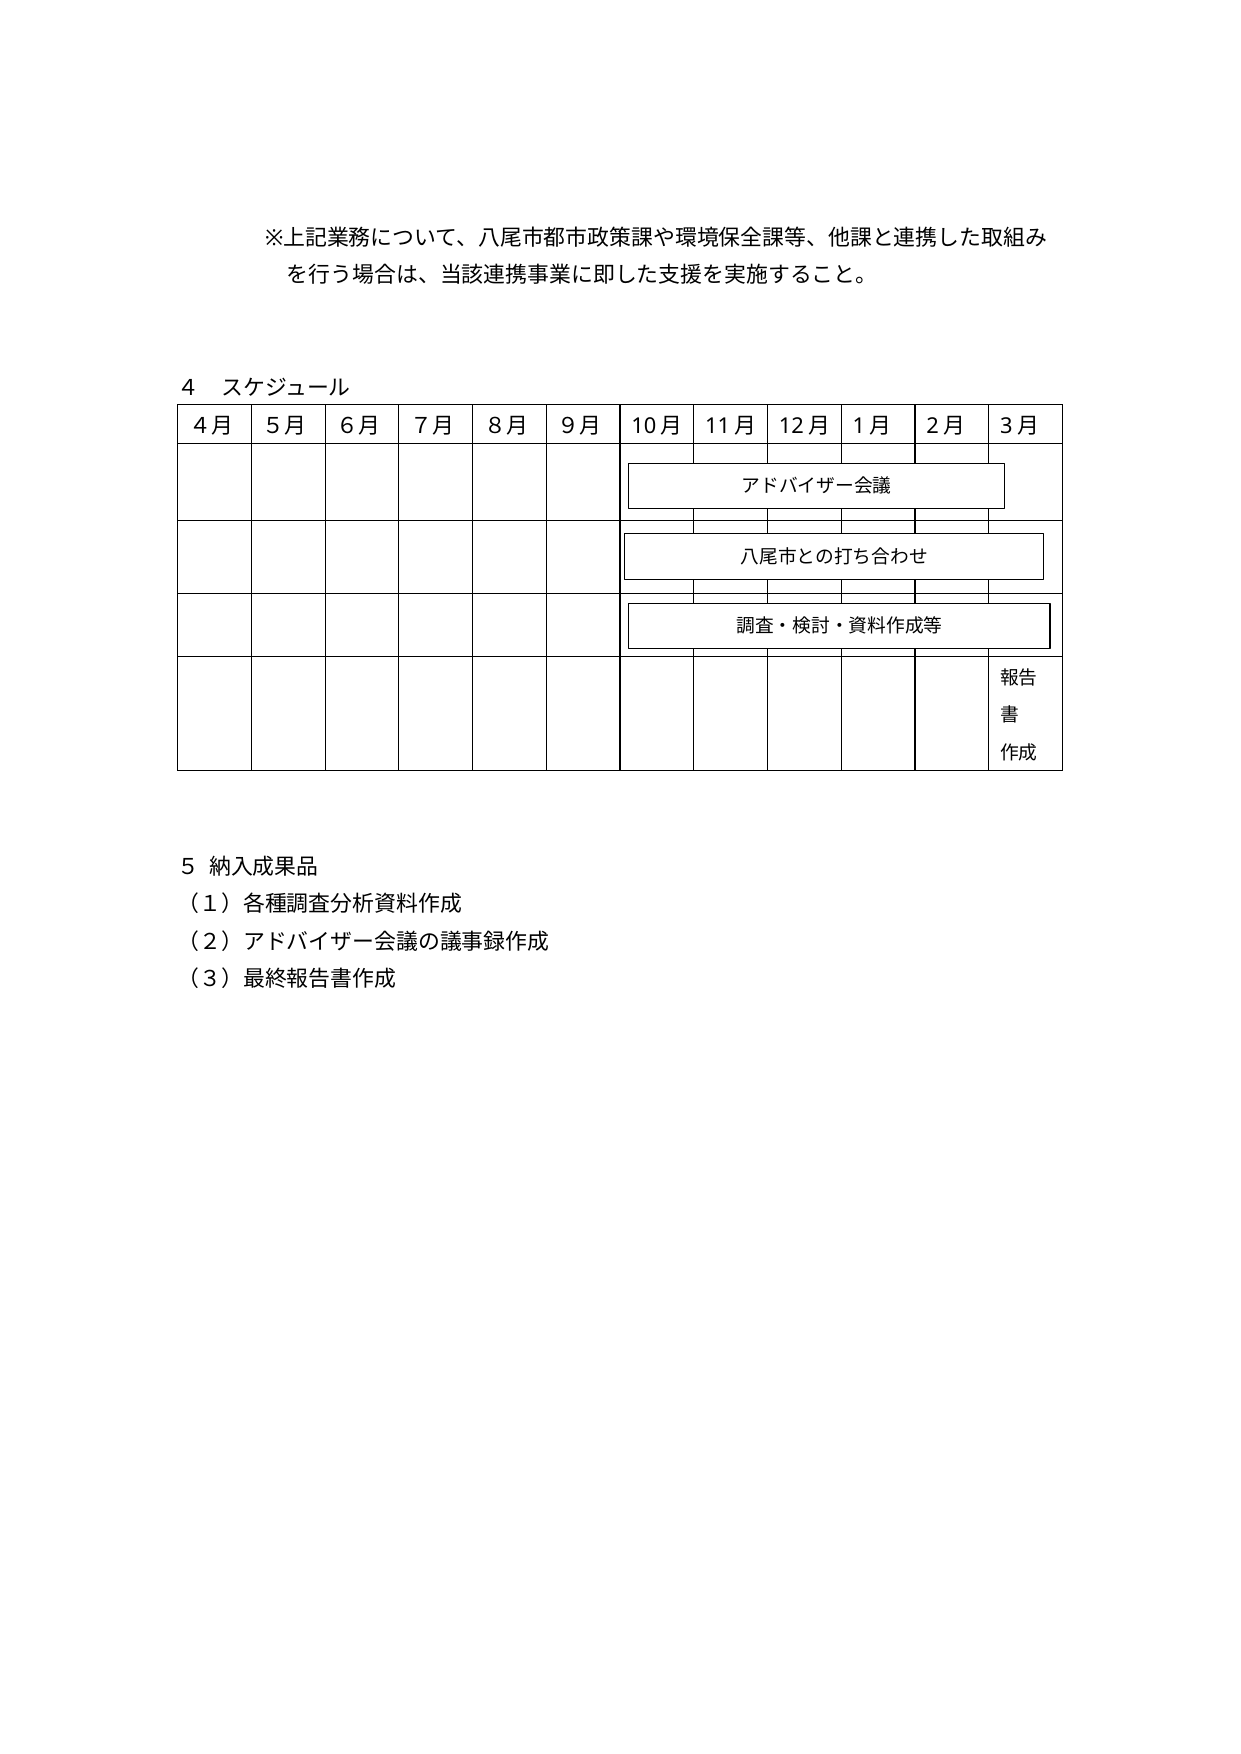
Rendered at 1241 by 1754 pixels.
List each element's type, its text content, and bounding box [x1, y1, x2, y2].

table_cell [842, 594, 914, 603]
table_cell [989, 521, 1062, 593]
table_header ６月 [326, 405, 398, 443]
table_cell [473, 657, 546, 770]
table_cell [252, 521, 325, 593]
text （１）各種調査分析資料作成 [177, 883, 1063, 921]
table_cell [694, 509, 767, 520]
table_cell [547, 521, 619, 593]
text （３）最終報告書作成 [177, 958, 1063, 996]
table_cell [768, 521, 841, 533]
table_cell [621, 657, 693, 770]
table_cell [916, 594, 988, 603]
table_header 1月 [842, 405, 914, 443]
table_cell [842, 657, 914, 770]
table_cell [326, 657, 398, 770]
table_cell [473, 521, 546, 593]
table_header 2月 [916, 405, 988, 443]
table_cell [916, 580, 988, 593]
table_cell [989, 444, 1062, 520]
table_cell [473, 594, 546, 656]
table_cell [547, 444, 619, 520]
table_cell [547, 594, 619, 656]
table_cell [694, 657, 767, 770]
table_cell [842, 509, 914, 520]
table_cell [178, 657, 251, 770]
table_cell [989, 594, 1062, 656]
text （２）アドバイザー会議の議事録作成 [177, 921, 1063, 958]
table_cell [768, 580, 841, 593]
table_cell [842, 521, 914, 533]
table_cell [399, 521, 472, 593]
table_cell [178, 521, 251, 593]
table_cell [694, 521, 767, 533]
text ※上記業務について、八尾市都市政策課や環境保全課等、他課と連携した取組み [265, 217, 1063, 254]
text ４ スケジュール [177, 367, 1063, 404]
table_cell [842, 444, 914, 463]
table_header ７月 [399, 405, 472, 443]
table_cell [252, 444, 325, 520]
table_cell [621, 594, 693, 656]
table_cell [473, 444, 546, 520]
table_cell [694, 580, 767, 593]
table_cell [768, 444, 841, 463]
table_header 3月 [989, 405, 1062, 443]
table_cell [694, 594, 767, 603]
table_cell [768, 594, 841, 603]
table_header ４月 [178, 405, 251, 443]
table_cell [399, 444, 472, 520]
table_cell [694, 649, 767, 656]
table_header ５月 [252, 405, 325, 443]
table_cell [252, 594, 325, 656]
table_cell [178, 444, 251, 520]
table_cell [399, 594, 472, 656]
table_cell [547, 657, 619, 770]
table_cell [621, 521, 693, 593]
table_cell [842, 649, 914, 656]
table_cell 報告書 作成 [989, 657, 1062, 770]
table_cell [916, 649, 988, 656]
text ５ 納入成果品 [177, 846, 1063, 883]
table_cell [252, 657, 325, 770]
table_cell [768, 657, 841, 770]
table_header 12月 [768, 405, 841, 443]
table_cell [399, 657, 472, 770]
table_cell [694, 444, 767, 463]
table_cell [842, 580, 914, 593]
table_cell [326, 521, 398, 593]
table_header 11月 [694, 405, 767, 443]
table_cell [326, 594, 398, 656]
table_cell [768, 649, 841, 656]
table_cell [768, 509, 841, 520]
table_header ９月 [547, 405, 619, 443]
table_cell [326, 444, 398, 520]
table_header ８月 [473, 405, 546, 443]
table_cell [916, 444, 988, 463]
table_header 10月 [621, 405, 693, 443]
table_cell [178, 594, 251, 656]
table_cell [916, 509, 988, 520]
text を行う場合は、当該連携事業に即した支援を実施すること。 [287, 254, 1063, 292]
table_cell [916, 657, 988, 770]
table_cell [916, 521, 988, 533]
table_cell [621, 444, 693, 520]
